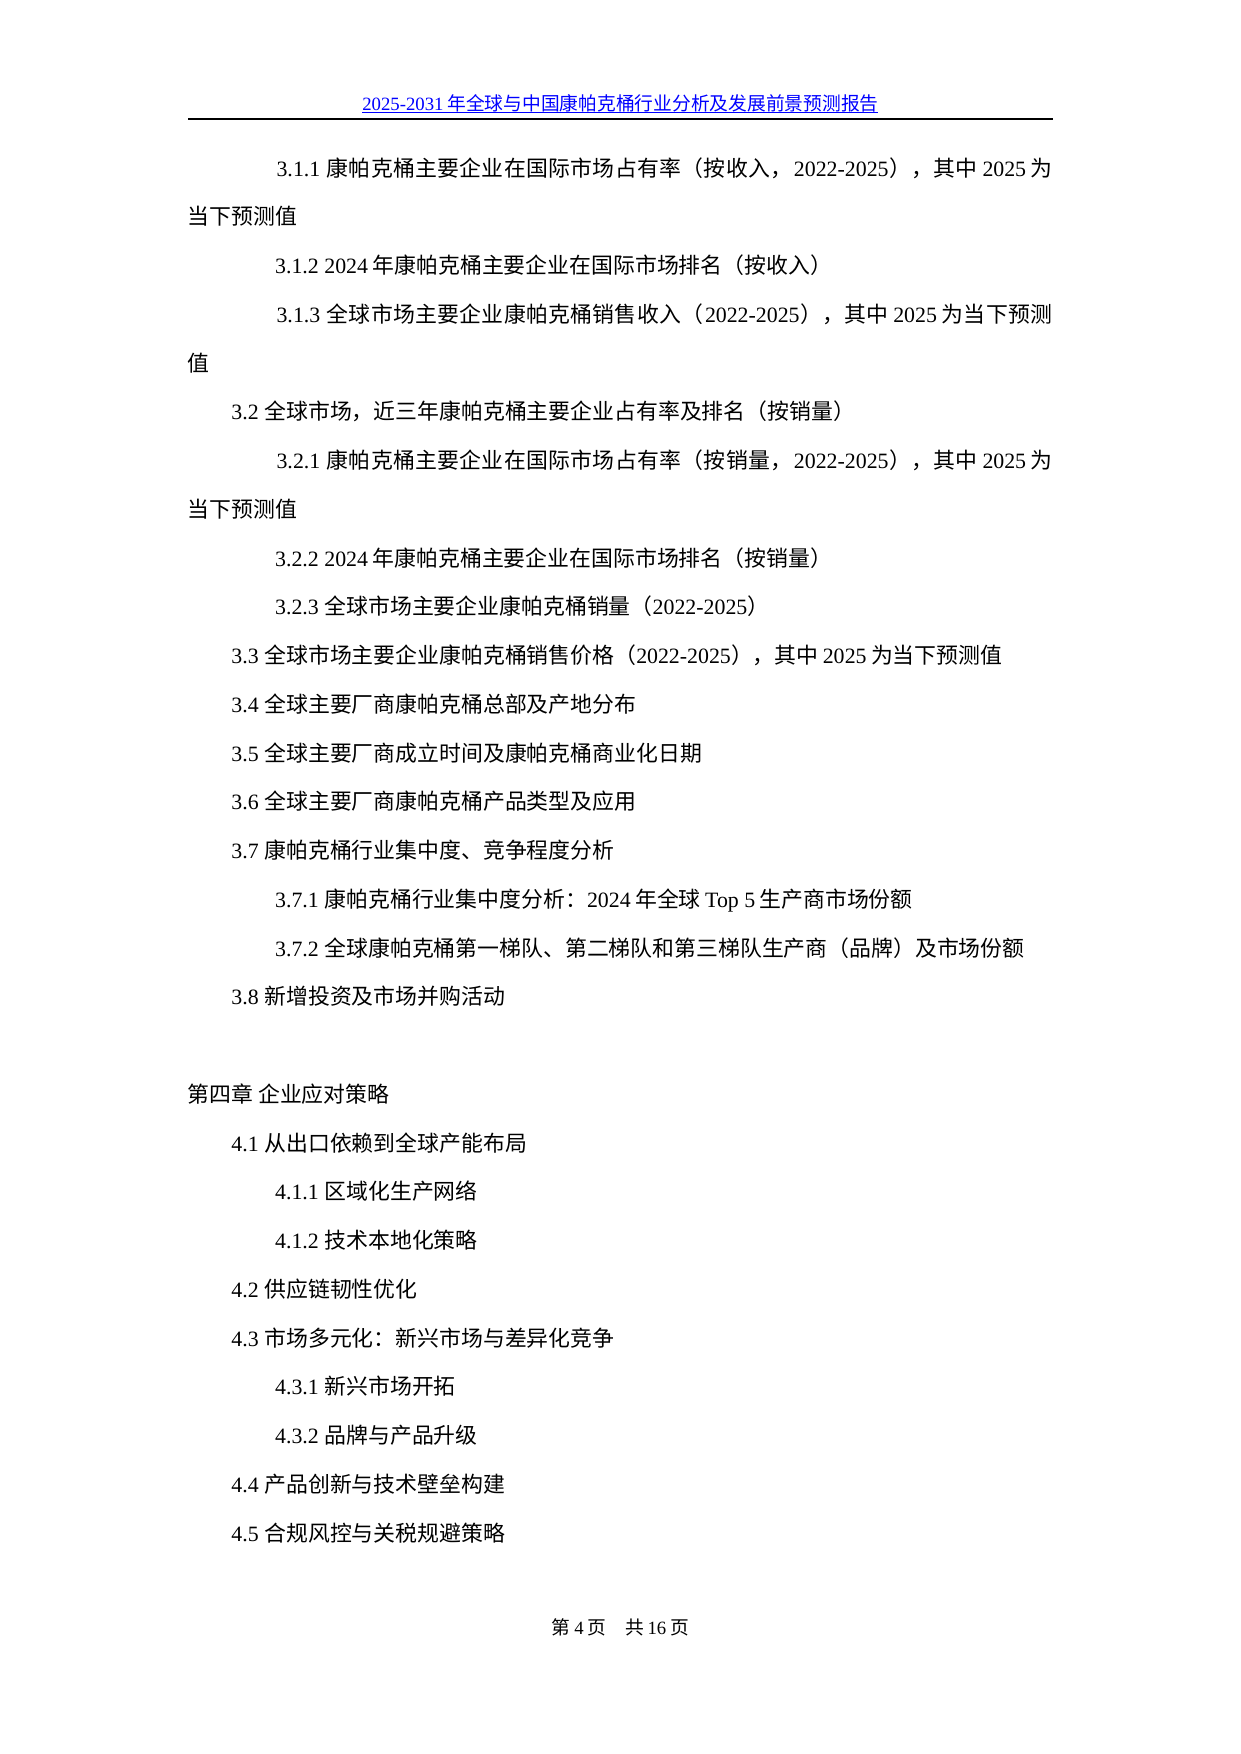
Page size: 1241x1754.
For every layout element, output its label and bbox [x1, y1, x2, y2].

text [187, 150, 1053, 1548]
